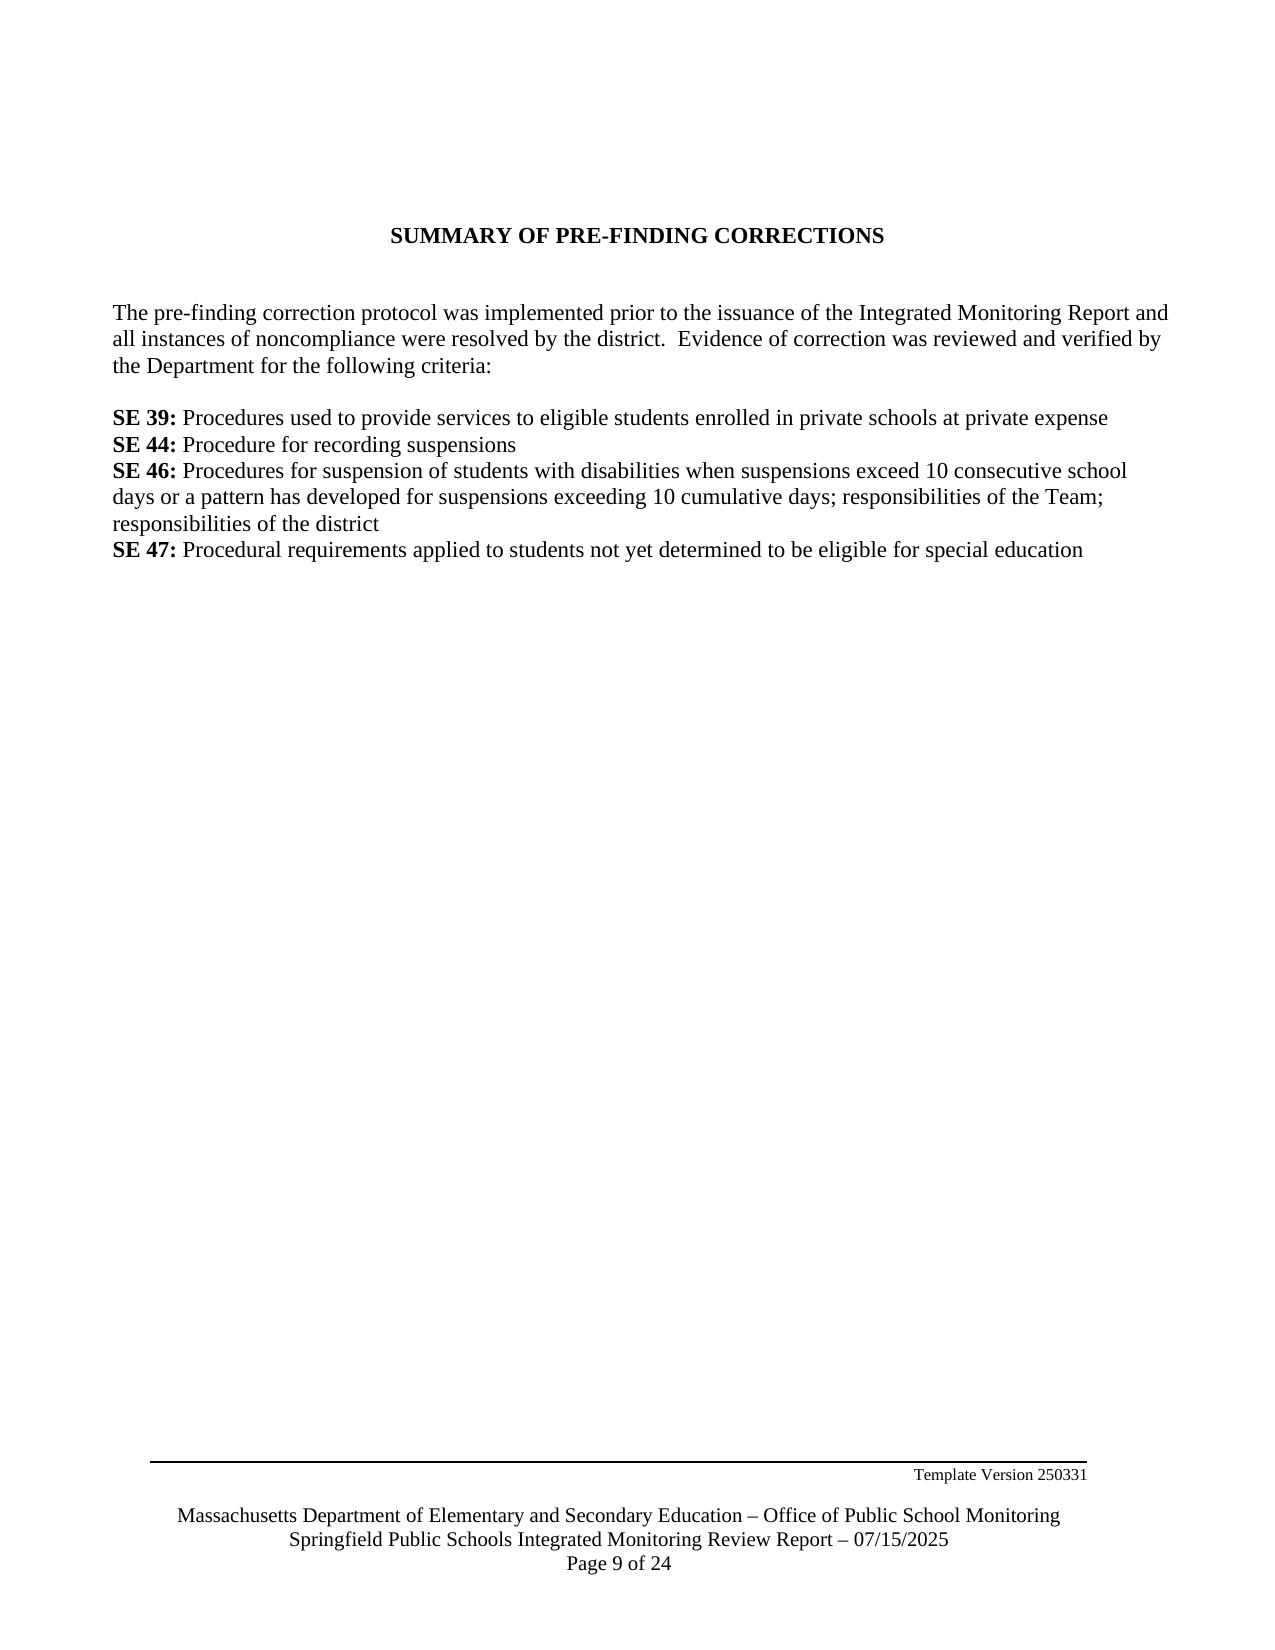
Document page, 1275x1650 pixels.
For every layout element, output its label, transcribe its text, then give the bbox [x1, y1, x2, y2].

text The pre-finding correction protocol was implemented prior to the issuance of the Integrated Monitoring Report and all instances of noncompliance were resolved by the district. Evidence of correction was reviewed and verified by the Department for the following criteria: [112, 299, 1172, 378]
text SE 44: Procedure for recording suspensions [112, 431, 1172, 457]
text SE 47: Procedural requirements applied to students not yet determined to be eligible for special education [112, 536, 1172, 562]
text SE 39: Procedures used to provide services to eligible students enrolled in private schools at private expense [112, 404, 1172, 431]
subtitle SUMMARY OF PRE-FINDING CORRECTIONS [150, 222, 1125, 248]
text SE 46: Procedures for suspension of students with disabilities when suspensions exceed 10 consecutive school days or a pattern has developed for suspensions exceeding 10 cumulative days; responsibilities of the Team; responsibilities of the district [112, 457, 1172, 536]
